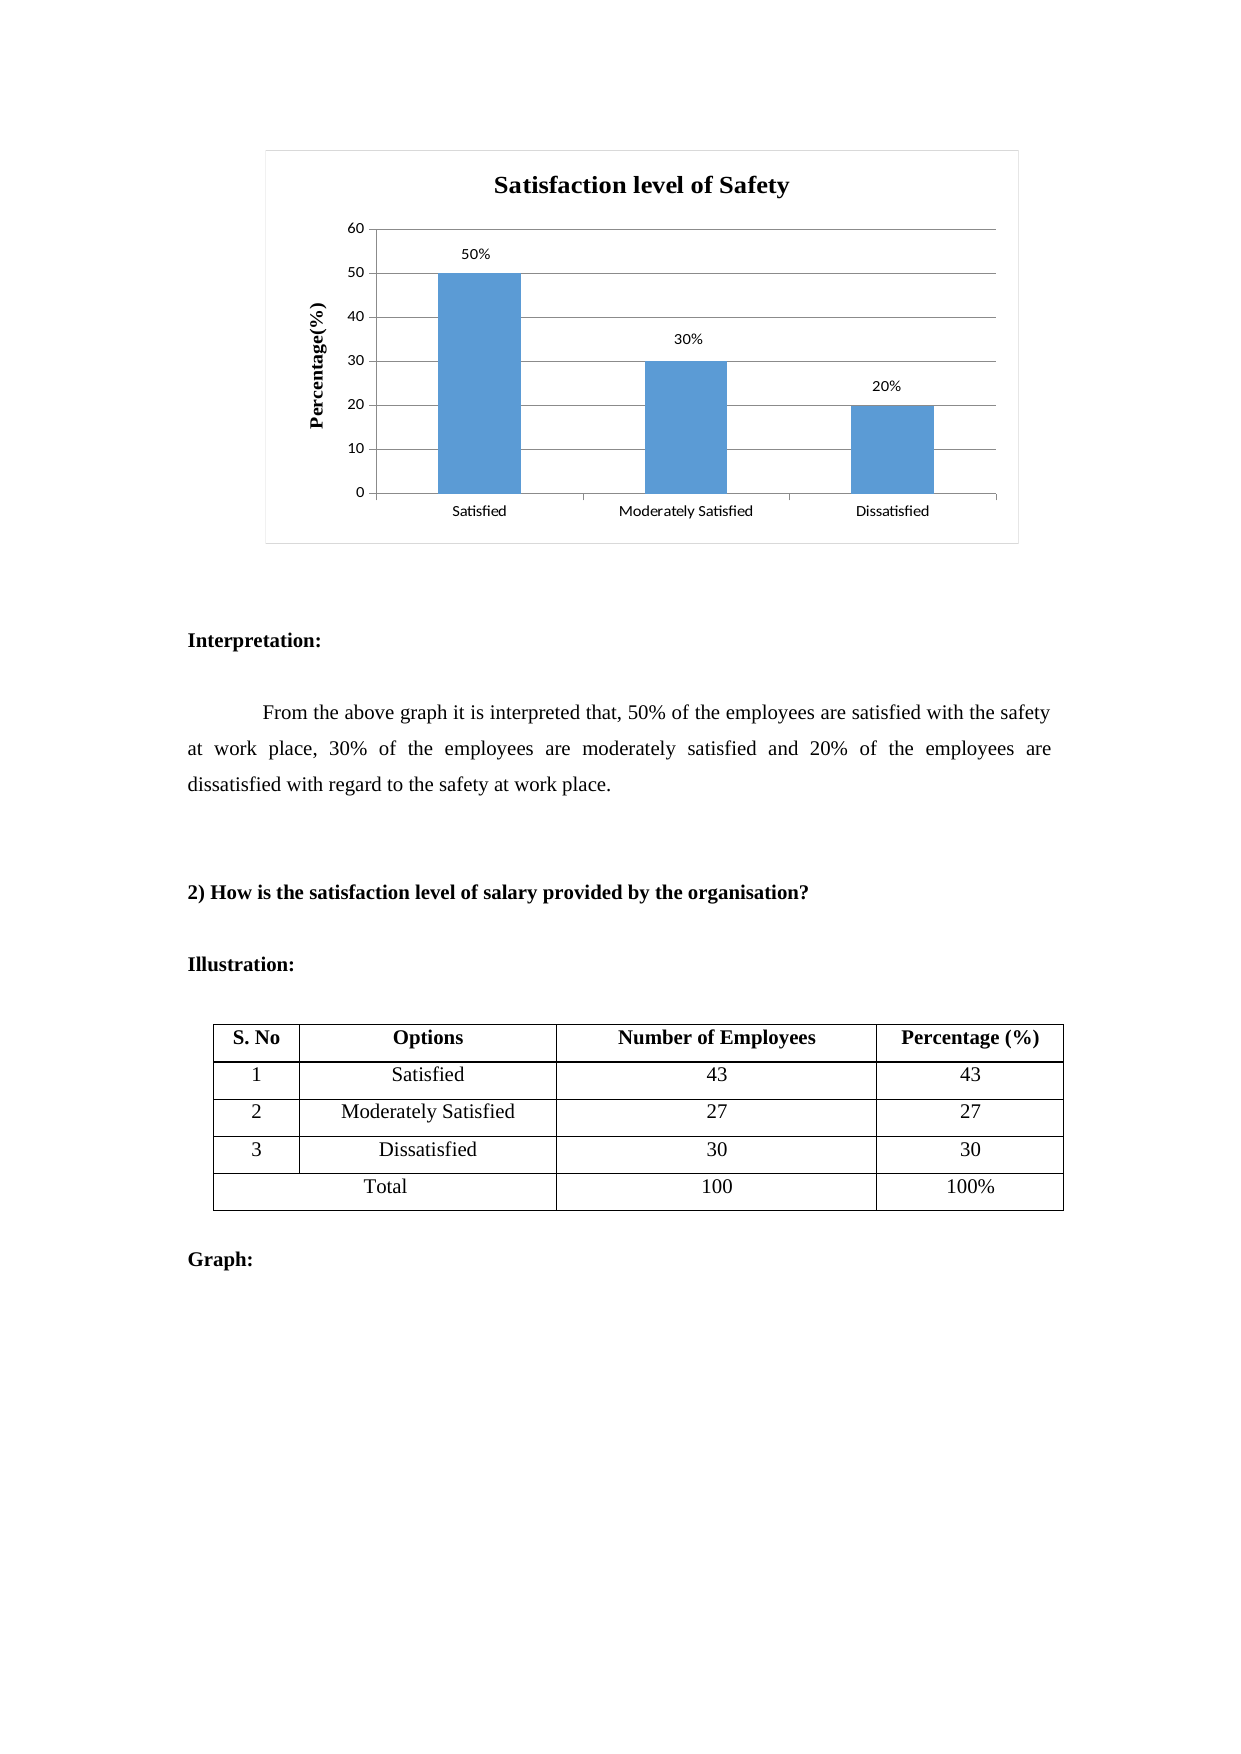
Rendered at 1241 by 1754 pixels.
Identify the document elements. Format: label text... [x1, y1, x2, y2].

table_header Percentage (%) [877, 1025, 1063, 1061]
table_cell Satisfied [300, 1063, 556, 1098]
table_cell 30 [557, 1137, 876, 1173]
table_cell 1 [214, 1063, 299, 1098]
table_cell Total [214, 1174, 556, 1210]
table_cell 30 [877, 1137, 1063, 1173]
table_cell 100% [877, 1174, 1063, 1210]
table_cell 3 [214, 1137, 299, 1173]
table_cell 27 [877, 1100, 1063, 1136]
text Graph: [187, 1247, 1053, 1271]
table_header S. No [214, 1025, 299, 1061]
text Interpretation: [187, 628, 1053, 652]
table_cell 43 [557, 1063, 876, 1098]
table_cell 43 [877, 1063, 1063, 1098]
table_header Number of Employees [557, 1025, 876, 1061]
text Illustration: [187, 952, 1053, 976]
table_cell 2 [214, 1100, 299, 1136]
table_header Options [300, 1025, 556, 1061]
list How is the satisfaction level of salary provided by the organisation? [187, 880, 1053, 904]
table_cell 27 [557, 1100, 876, 1136]
text From the above graph it is interpreted that, 50% of the employees are satisfied with the safety at work place, 30% of the employees are moderately satisfied and 20% of the employees are dissatisfied with regard to the safety at work place. [187, 700, 1053, 796]
table_cell Dissatisfied [300, 1137, 556, 1173]
table_cell Moderately Satisfied [300, 1100, 556, 1136]
table_cell 100 [557, 1174, 876, 1210]
